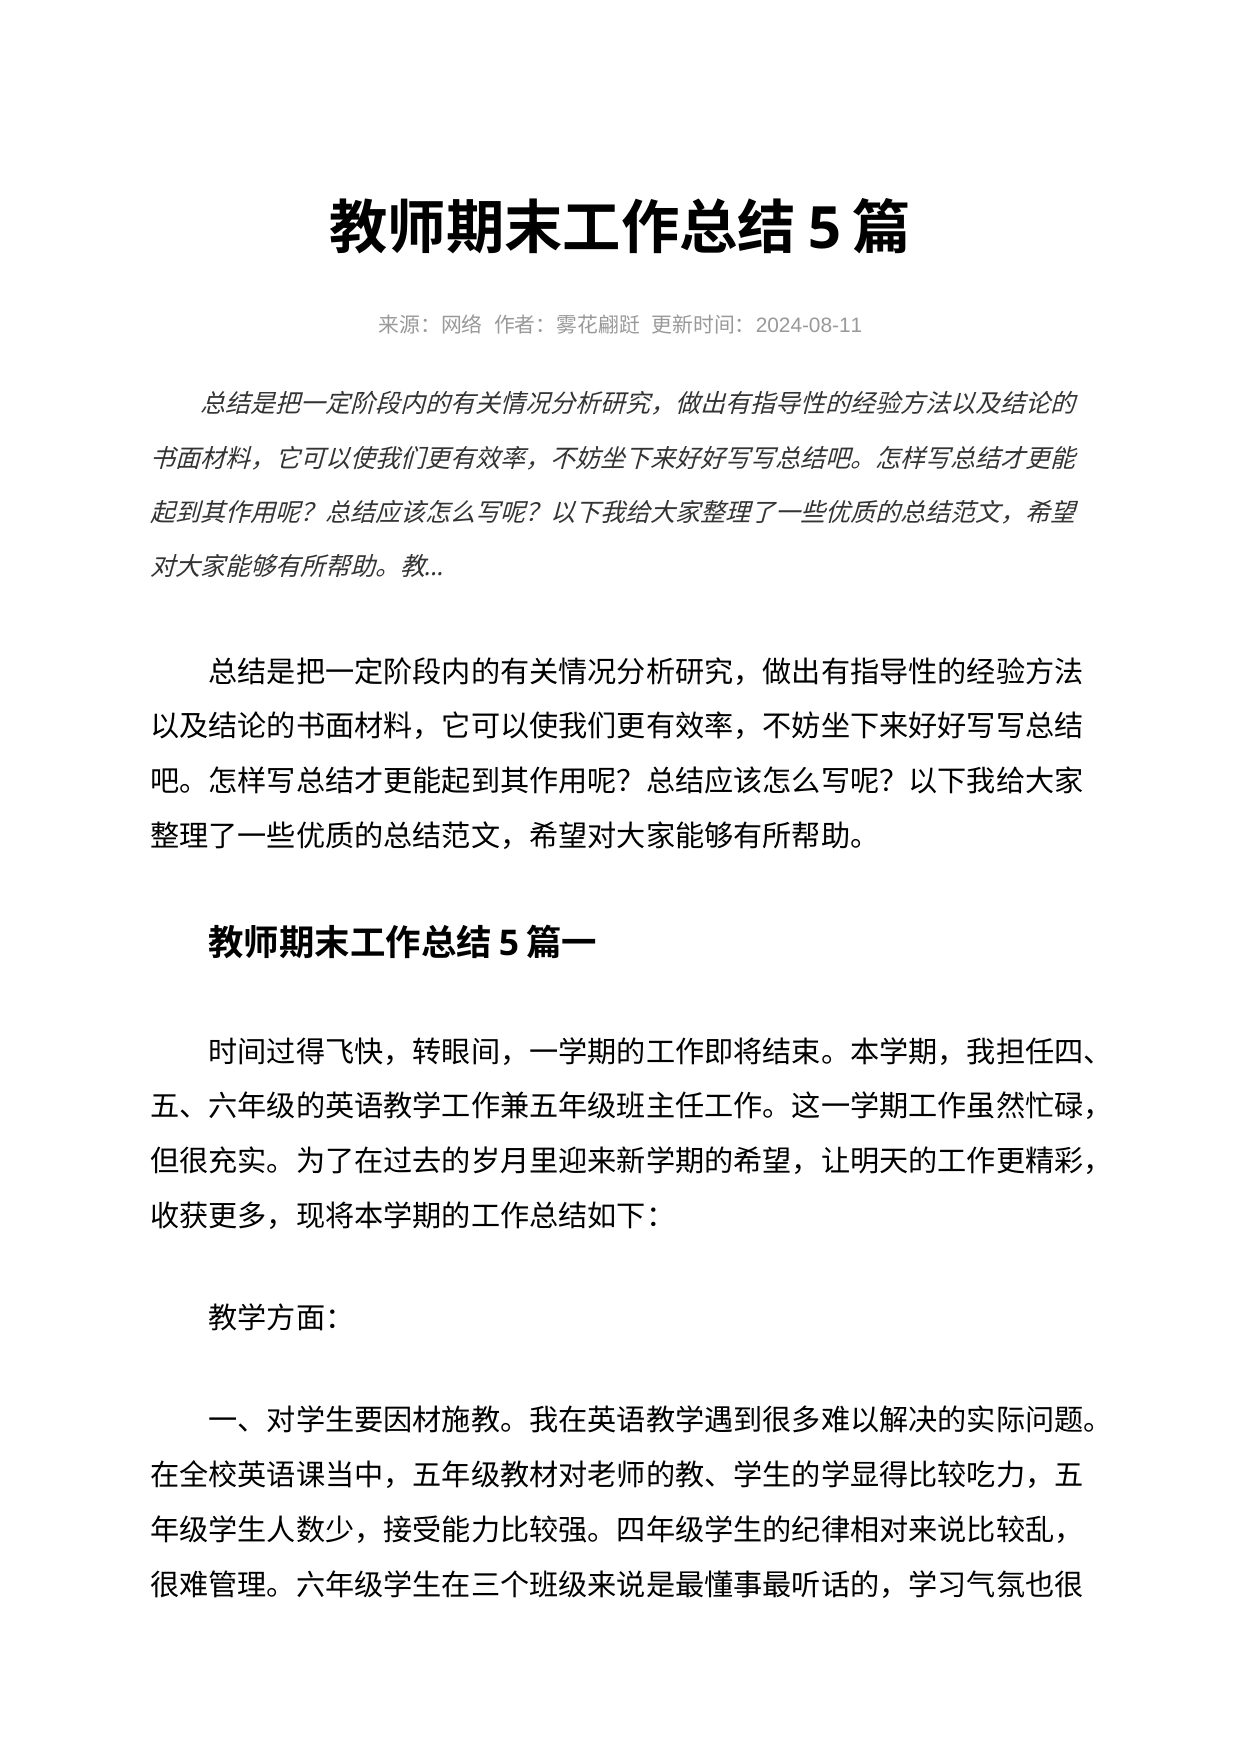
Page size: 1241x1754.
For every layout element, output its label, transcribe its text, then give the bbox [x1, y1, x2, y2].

text 时间过得飞快，转眼间，一学期的工作即将结束。本学期，我担任四、五、六年级的英语教学工作兼五年级班主任工作。这一学期工作虽然忙碌，但很充实。为了在过去的岁月里迎来新学期的希望，让明天的工作更精彩，收获更多，现将本学期的工作总结如下： [150, 1028, 1090, 1235]
subtitle 教师期末工作总结5篇 [150, 181, 1090, 266]
text 来源：网络 作者：雾花翩跹 更新时间：2024-08-11 [150, 313, 1090, 337]
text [150, 1396, 1090, 1603]
text 总结是把一定阶段内的有关情况分析研究，做出有指导性的经验方法以及结论的书面材料，它可以使我们更有效率，不妨坐下来好好写写总结吧。怎样写总结才更能起到其作用呢？总结应该怎么写呢？以下我给大家整理了一些优质的总结范文，希望对大家能够有所帮助。 [150, 648, 1090, 855]
text 教师期末工作总结5篇一 [150, 914, 1090, 966]
text 教学方面： [150, 1294, 1090, 1337]
text 总结是把一定阶段内的有关情况分析研究，做出有指导性的经验方法以及结论的书面材料，它可以使我们更有效率，不妨坐下来好好写写总结吧。怎样写总结才更能起到其作用呢？总结应该怎么写呢？以下我给大家整理了一些优质的总结范文，希望对大家能够有所帮助。教... [150, 384, 1090, 583]
